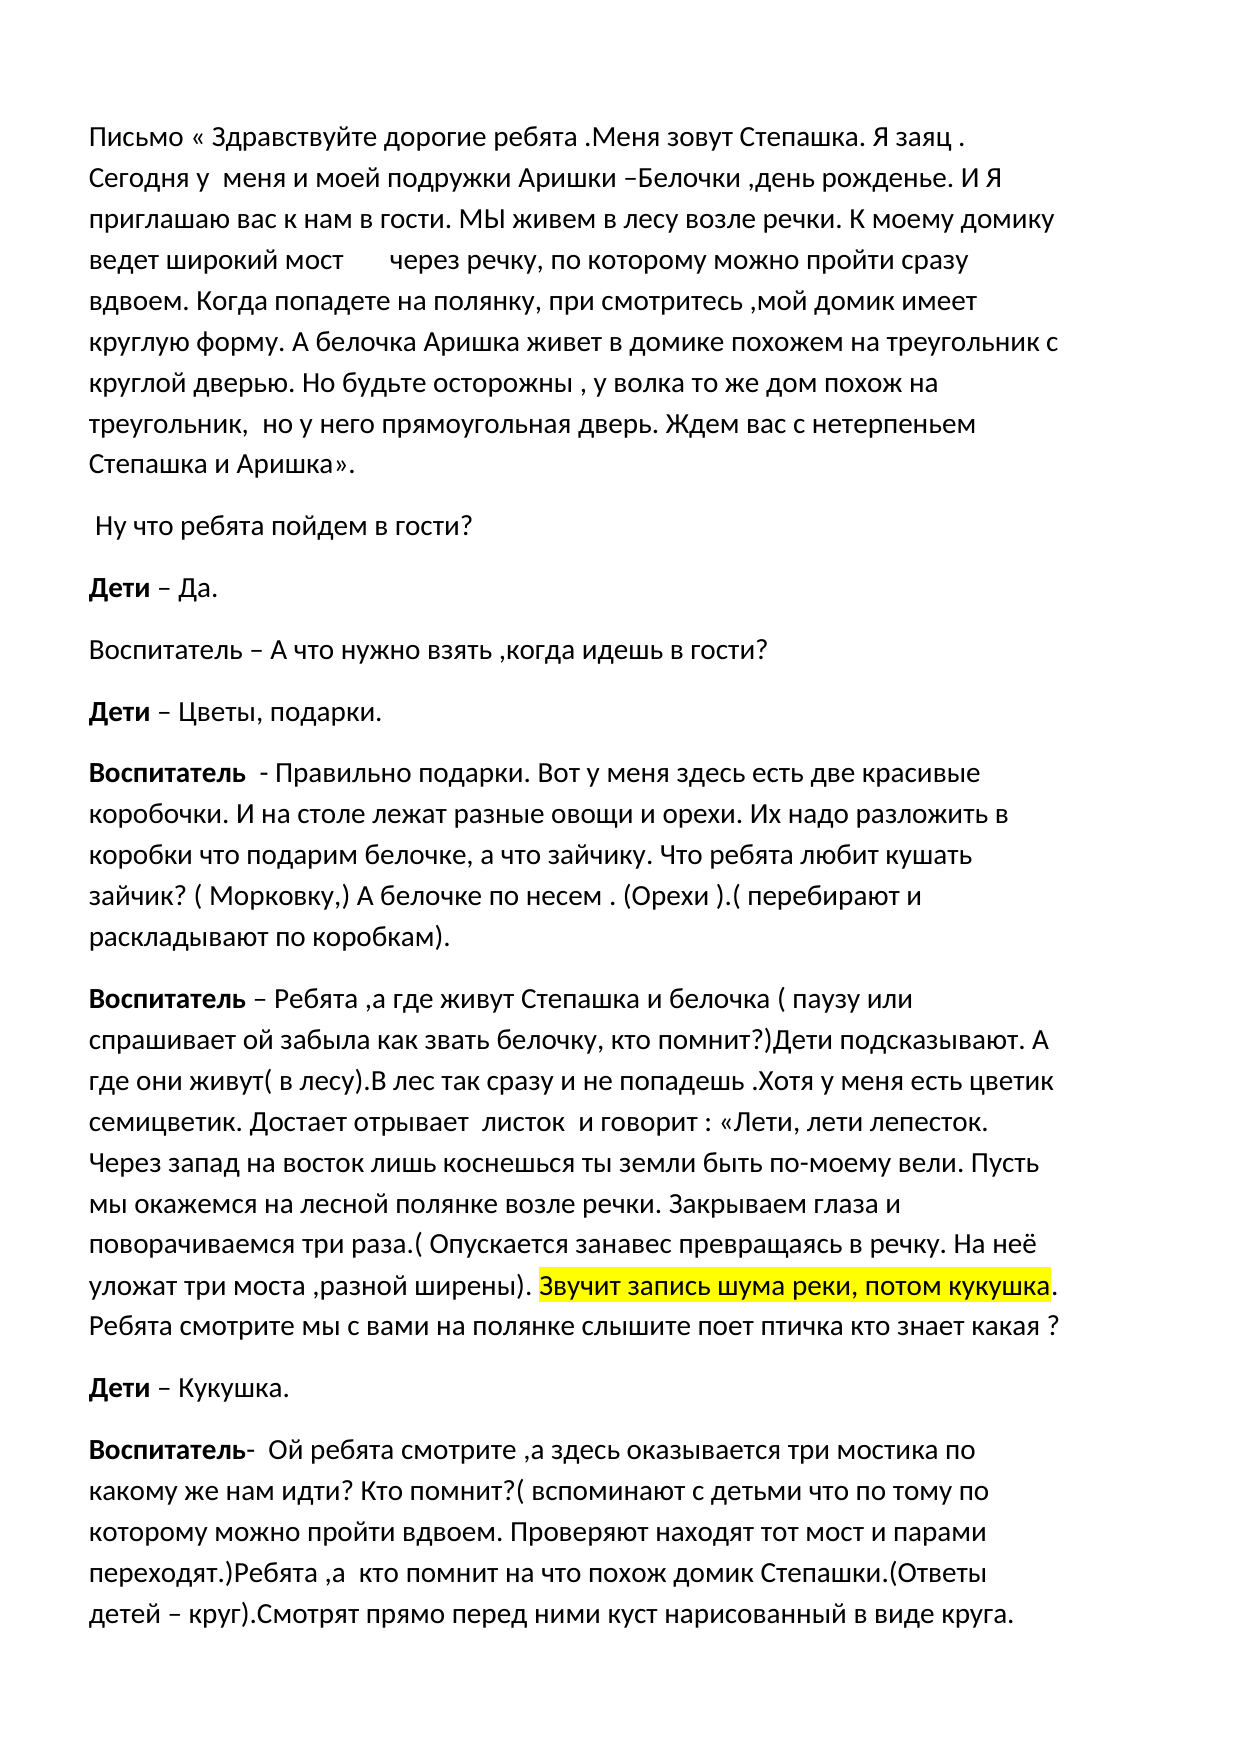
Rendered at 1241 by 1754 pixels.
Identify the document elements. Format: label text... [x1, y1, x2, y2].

text Воспитатель – А что нужно взять ,когда идешь в гости? [88, 631, 1063, 667]
text Ну что ребята пойдем в гости? [88, 507, 1063, 543]
text Воспитатель – Ребята ,а где живут Степашка и белочка ( паузу или спрашивает ой забыла как звать белочку, кто помнит?)Дети подсказывают. А где они живут( в лесу).В лес так сразу и не попадешь .Хотя у меня есть цветик семицветик. Достает отрывает листок и говорит : «Лети, лети лепесток. Через запад на восток лишь коснешься ты земли быть по-моему вели. Пусть мы окажемся на лесной полянке возле речки. Закрываем глаза и поворачиваемся три раза.( Опускается занавес превращаясь в речку. На неё уложат три моста ,разной ширены). Звучит запись шума реки, потом кукушка. Ребята смотрите мы с вами на полянке слышите поет птичка кто знает какая ? [88, 980, 1063, 1343]
text Воспитатель - Правильно подарки. Вот у меня здесь есть две красивые коробочки. И на столе лежат разные овощи и орехи. Их надо разложить в коробки что подарим белочке, а что зайчику. Что ребята любит кушать зайчик? ( Морковку,) А белочке по несем . (Орехи ).( перебирают и раскладывают по коробкам). [88, 754, 1063, 954]
text Письмо « Здравствуйте дорогие ребята .Меня зовут Степашка. Я заяц . Сегодня у меня и моей подружки Аришки –Белочки ,день рожденье. И Я приглашаю вас к нам в гости. МЫ живем в лесу возле речки. К моему домику ведет широкий мост через речку, по которому можно пройти сразу вдвоем. Когда попадете на полянку, при смотритесь ,мой домик имеет круглую форму. А белочка Аришка живет в домике похожем на треугольник с круглой дверью. Но будьте осторожны , у волка то же дом похож на треугольник, но у него прямоугольная дверь. Ждем вас с нетерпеньем Степашка и Аришка». [88, 118, 1063, 481]
text Дети – Кукушка. [88, 1369, 1063, 1405]
text Дети – Да. [88, 569, 1063, 605]
text Дети – Цветы, подарки. [88, 693, 1063, 728]
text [88, 1431, 1063, 1630]
